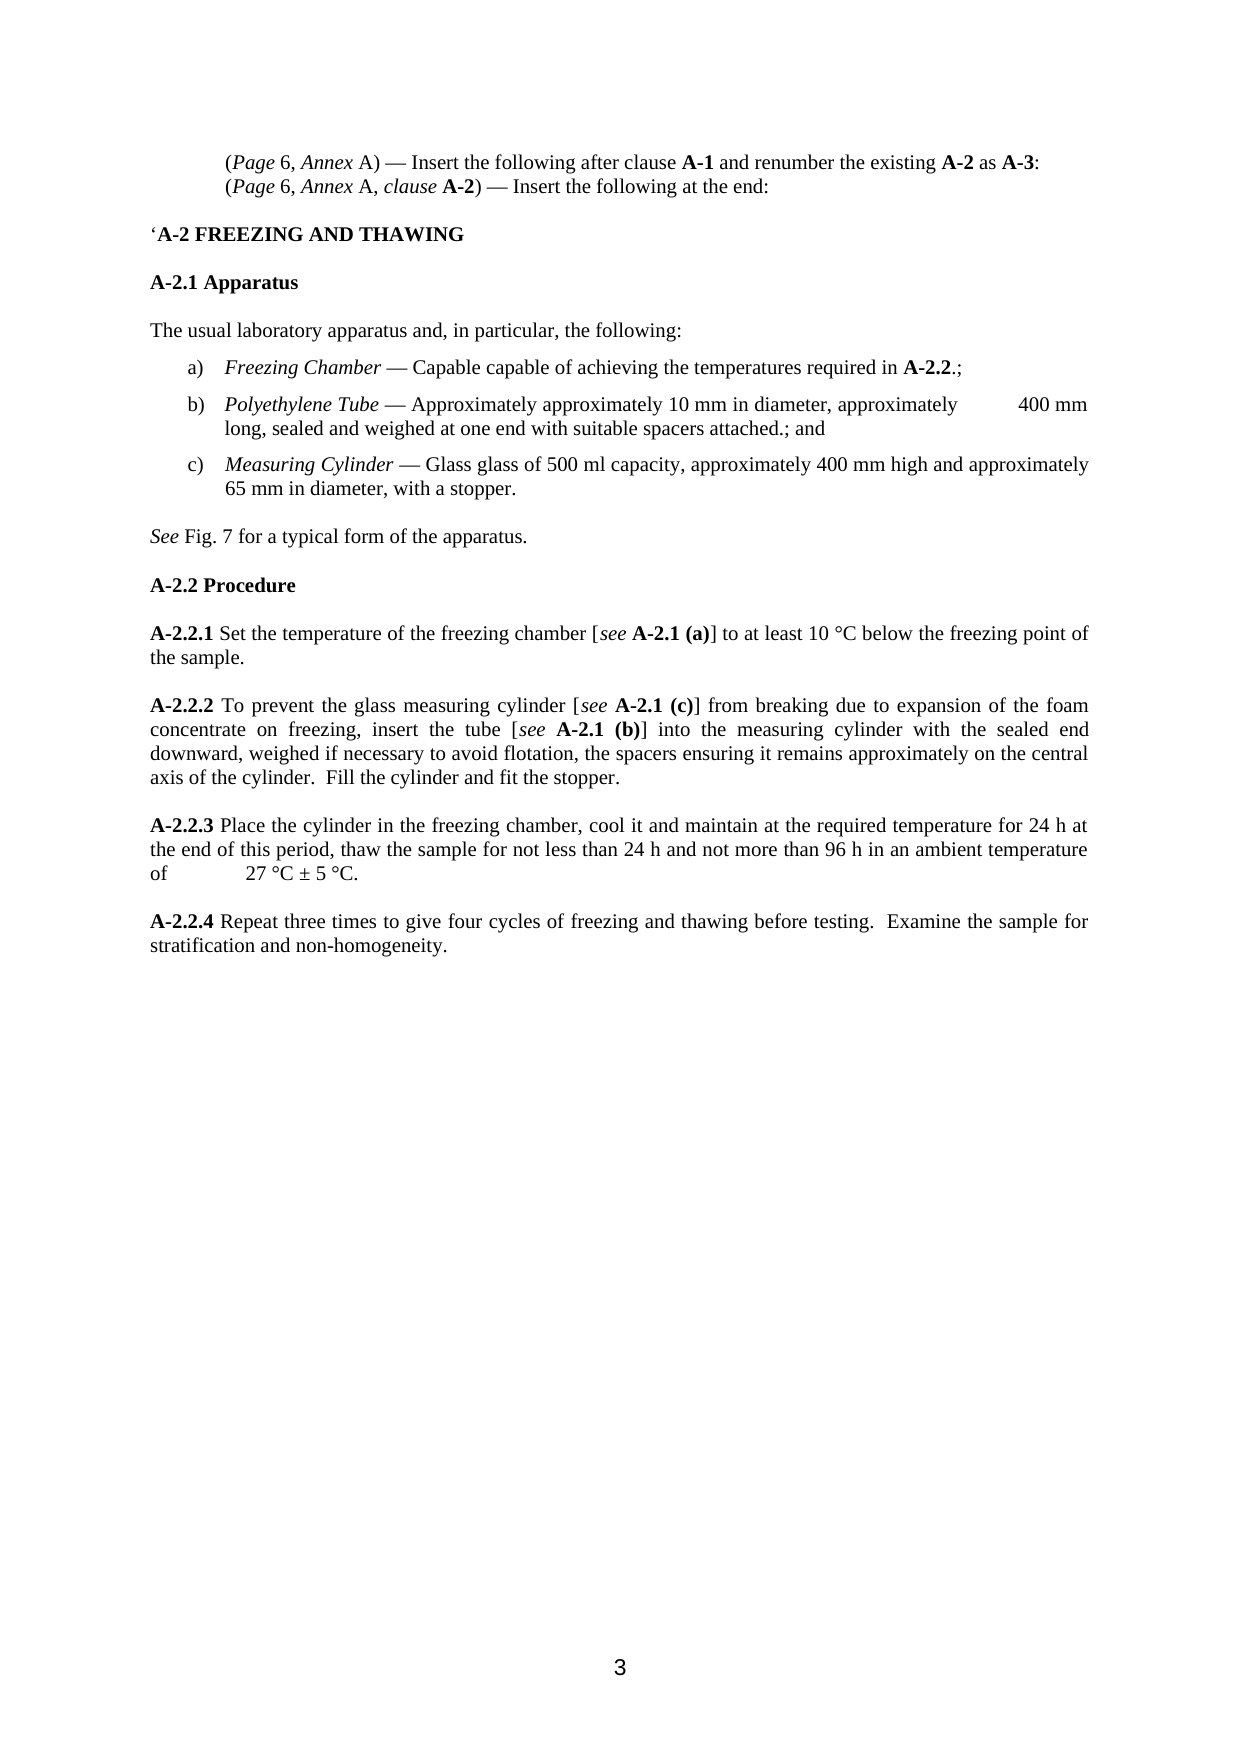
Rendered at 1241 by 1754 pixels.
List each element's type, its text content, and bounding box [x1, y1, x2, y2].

text The usual laboratory apparatus and, in particular, the following: [150, 318, 1090, 342]
text A-2.2.2 To prevent the glass measuring cylinder [see A-2.1(c)] from breaking due to expansion of the foam concentrate on freezing, insert the tube [see A-2.1(b)] into the measuring cylinder with the sealed end downward, weighed if necessary to avoid flotation, the spacers ensuring it remains approximately on the central axis of the cylinder. Fill the cylinder and fit the stopper. [150, 693, 1090, 789]
text A-2.2 Procedure [150, 572, 1090, 597]
text A-2.1 Apparatus [150, 270, 1090, 294]
text A-2.2.1 Set the temperature of the freezing chamber [see A-2.1(a)] to at least 10 °C below the freezing point of the sample. [150, 621, 1090, 669]
text See Fig. 7 for a typical form of the apparatus. [150, 524, 1090, 548]
text A-2.2.3 Place the cylinder in the freezing chamber, cool it and maintain at the required temperature for 24 h at the end of this period, thaw the sample for not less than 24 h and not more than 96 h in an ambient temperature of 27 °C ± 5 °C. [150, 813, 1090, 885]
text A-2.2.4 Repeat three times to give four cycles of freezing and thawing before testing. Examine the sample for stratification and non-homogeneity. [150, 909, 1090, 957]
text ‘A-2 FREEZING AND THAWING [150, 222, 1090, 246]
list Freezing Chamber — of achieving the temperatures required in A-2.2 [187, 355, 1090, 379]
list Measuring Cylinder — of 500 ml capacity, approximately 400 mm high and approximately 65 mm in diameter, with a stopper. [187, 452, 1090, 500]
list Polyethylene Tube — 10 mm in diameter, approximately400 mm long, sealed and weighed at one end with suitable spacers attached [187, 392, 1090, 440]
